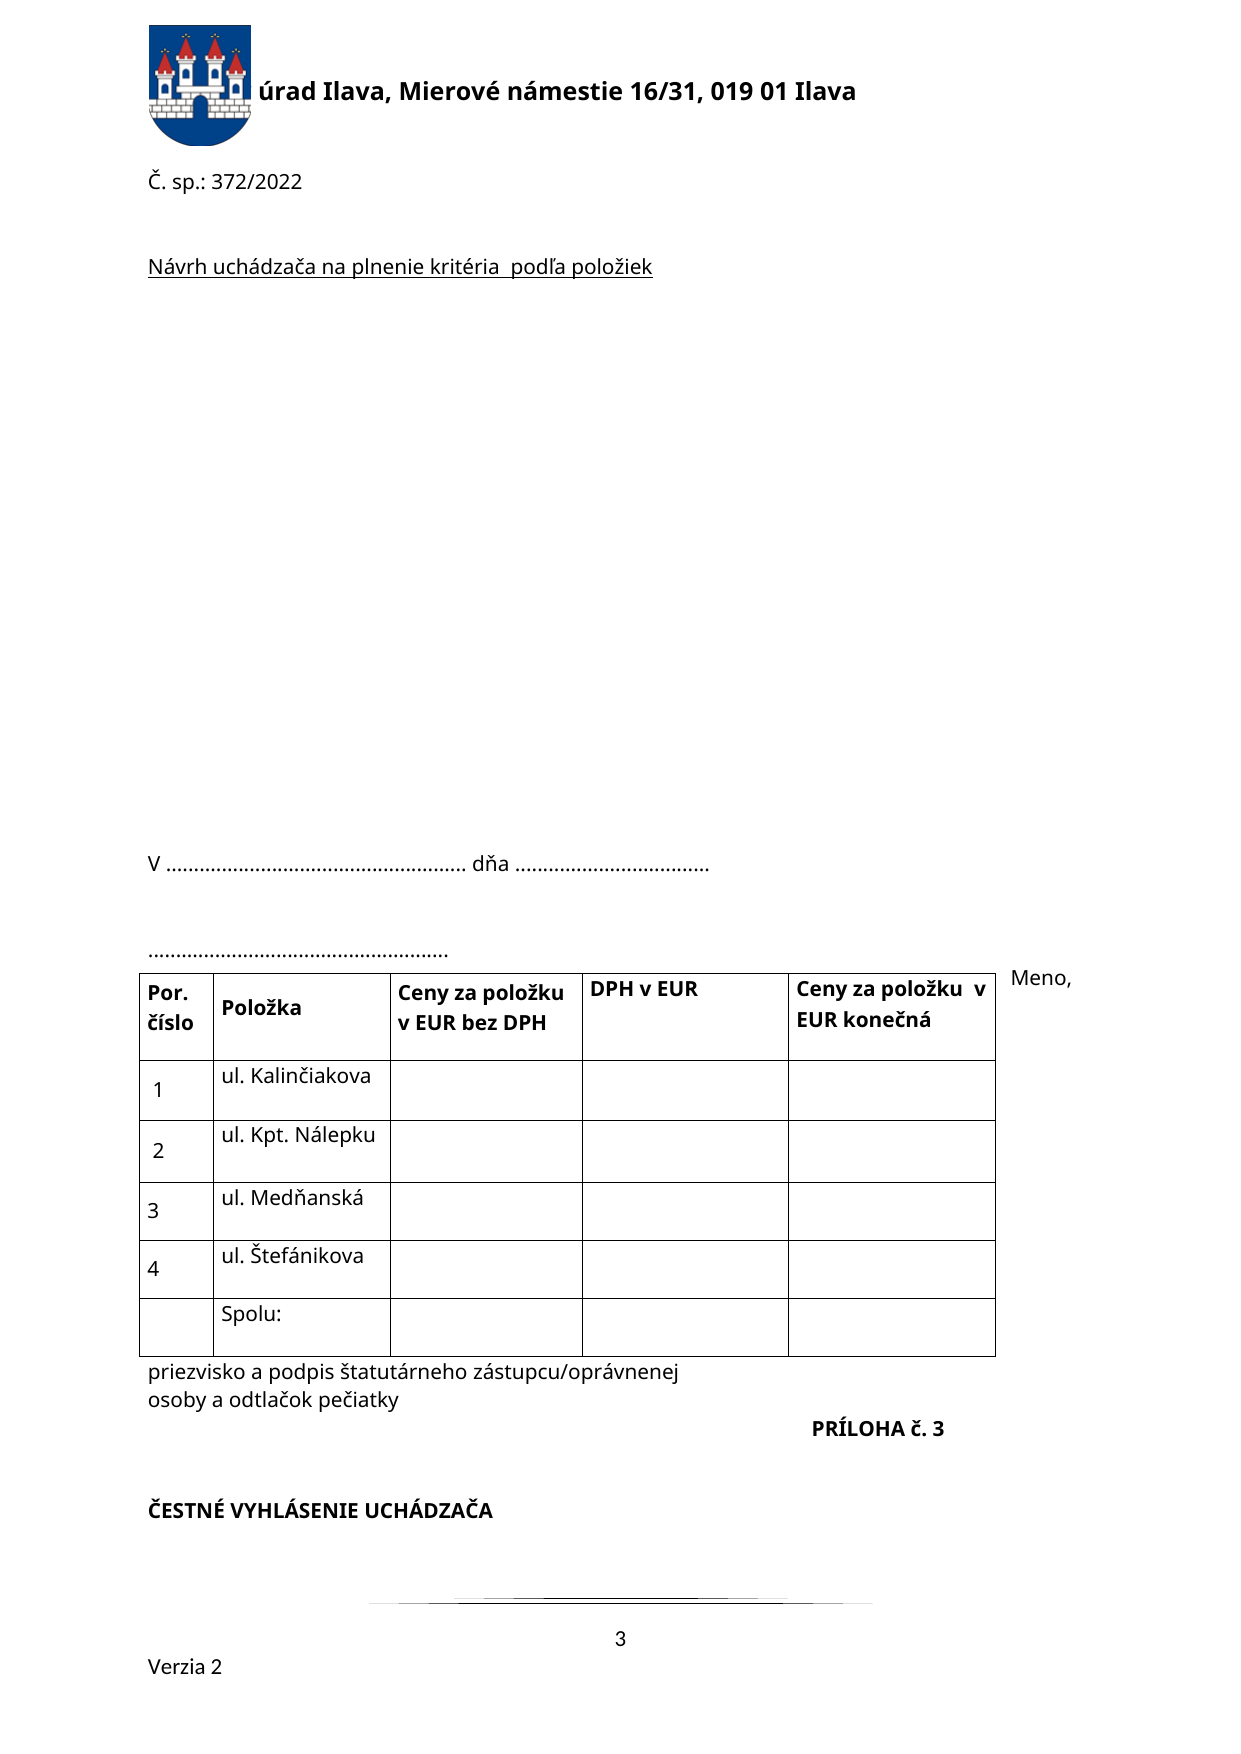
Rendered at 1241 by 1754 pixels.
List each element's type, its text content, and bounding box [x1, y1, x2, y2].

table_cell [140, 1299, 213, 1356]
table_cell [391, 1241, 582, 1298]
table_cell 3 [140, 1183, 213, 1240]
table_cell [391, 1121, 582, 1182]
table_cell [391, 1183, 582, 1240]
table_cell ul. Kpt. Nálepku [214, 1121, 390, 1182]
table_cell [583, 1121, 788, 1182]
table_cell 4 [140, 1241, 213, 1298]
text osoby a odtlačok pečiatky [148, 1386, 1093, 1414]
table_cell [789, 1299, 995, 1356]
table_cell ul. Medňanská [214, 1183, 390, 1240]
table_cell [391, 1299, 582, 1356]
table_header Ceny za položku v EUR konečná [789, 974, 995, 1060]
table_cell [583, 1299, 788, 1356]
text V ...................................................... dňa ................................... [148, 849, 1093, 878]
table_cell [789, 1241, 995, 1298]
text Návrh uchádzača na plnenie kritéria podľa položiek [148, 252, 1093, 281]
text PRÍLOHA č. 3 [738, 1414, 1093, 1442]
table_cell [789, 1121, 995, 1182]
table_cell 1 [140, 1061, 213, 1119]
table_cell [583, 1061, 788, 1119]
text ...................................................... [148, 935, 1093, 963]
table_cell Spolu: [214, 1299, 390, 1356]
table_cell [583, 1183, 788, 1240]
table_cell ul. Štefánikova [214, 1241, 390, 1298]
table_cell 2 [140, 1121, 213, 1182]
table_cell [583, 1241, 788, 1298]
table_cell ul. Kalinčiakova [214, 1061, 390, 1119]
table_cell [789, 1183, 995, 1240]
text Meno, priezvisko a podpis štatutárneho zástupcu/oprávnenej [148, 963, 1093, 1386]
table_header DPH v EUR [583, 974, 788, 1060]
table_header Ceny za položku v EUR bez DPH [391, 974, 582, 1060]
table_cell [391, 1061, 582, 1119]
picture [147, 25, 251, 144]
text ČESTNÉ VYHLÁSENIE UCHÁDZAČA [148, 1496, 1093, 1524]
table_cell [789, 1061, 995, 1119]
table_header Por. číslo [140, 974, 213, 1060]
table_header Položka [214, 974, 390, 1060]
